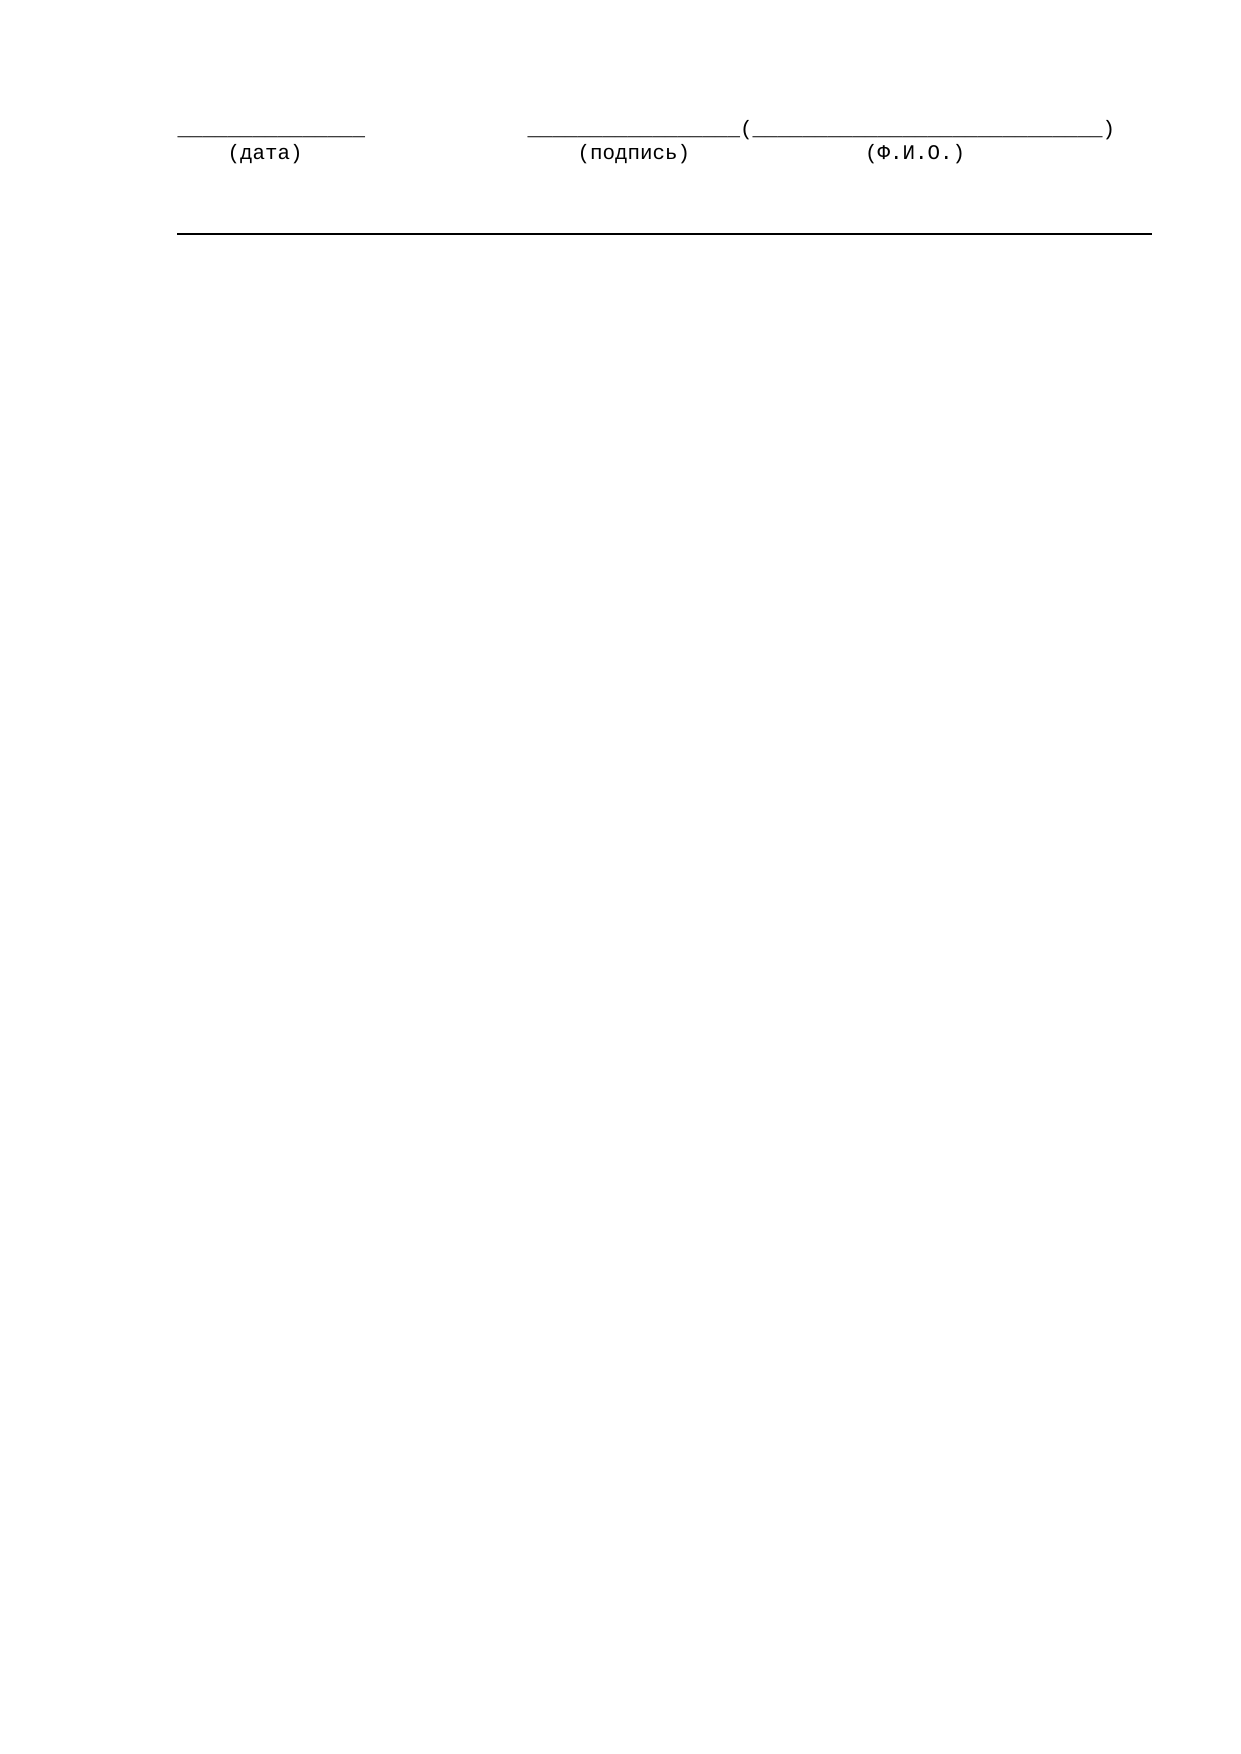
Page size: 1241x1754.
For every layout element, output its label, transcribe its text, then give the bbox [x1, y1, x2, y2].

text _______________ _________________(____________________________) [177, 118, 1152, 142]
text (дата) (подпись) (Ф.И.О.) [177, 142, 1152, 165]
